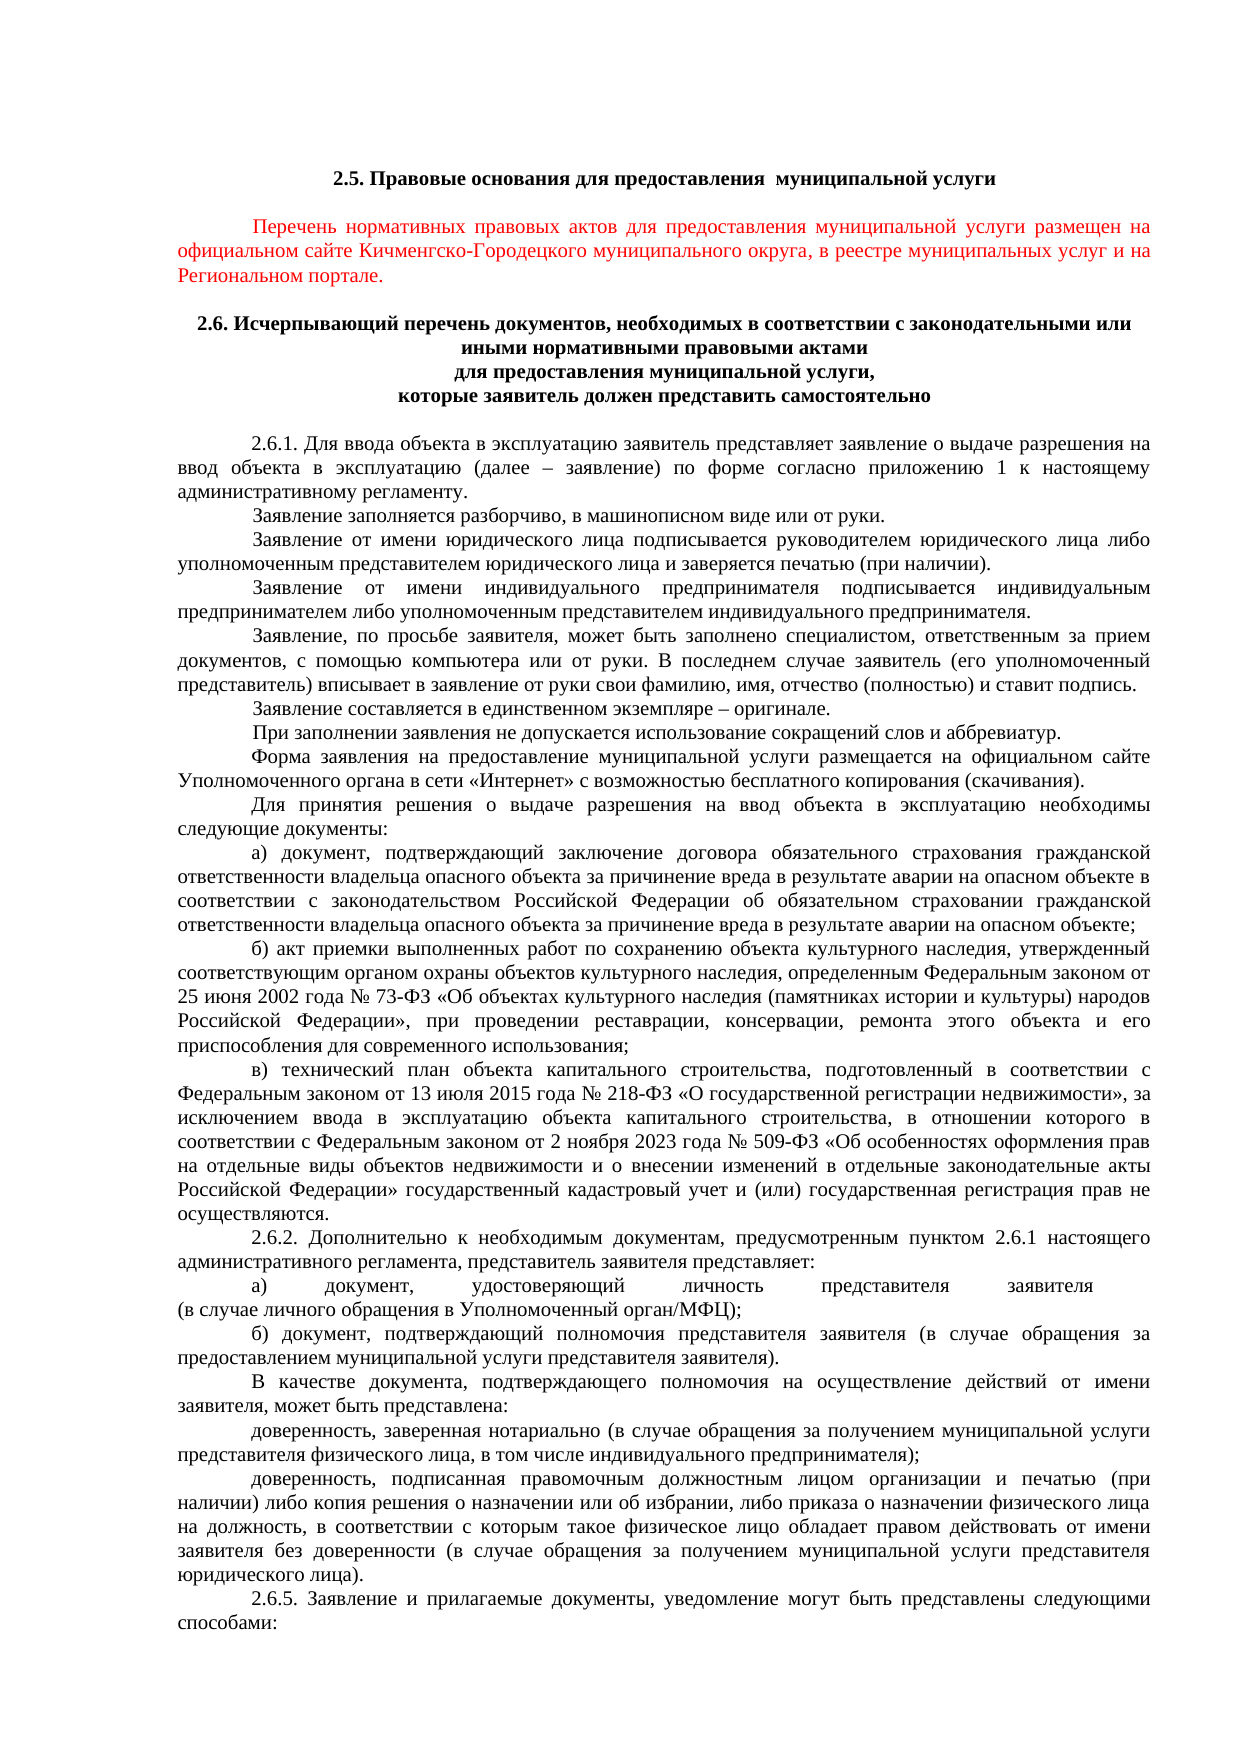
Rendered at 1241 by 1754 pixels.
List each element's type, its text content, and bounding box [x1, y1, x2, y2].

text 2.6. Исчерпывающий перечень документов, необходимых в соответствии с законодательными или иными нормативными правовыми актами [177, 311, 1152, 359]
text В качестве документа, подтверждающего полномочия на осуществление действий от имени заявителя, может быть представлена: [177, 1369, 1152, 1417]
text Заявление заполняется разборчиво, в машинописном виде или от руки. [177, 503, 1152, 527]
text Перечень нормативных правовых актов для предоставления муниципальной услуги размещен на официальном сайте Кичменгско-Городецкого муниципального округа, в реестре муниципальных услуг и на Региональном портале. [177, 214, 1152, 287]
text Заявление составляется в единственном экземпляре – оригинале. [177, 696, 1152, 720]
text 2.6.2. Дополнительно к необходимым документам, предусмотренным пунктом 2.6.1 настоящего административного регламента, представитель заявителя представляет: [177, 1225, 1152, 1273]
text а) документ, удостоверяющий личность представителя заявителя (в случае личного обращения в Уполномоченный орган/МФЦ); [177, 1273, 1152, 1321]
text Заявление, по просьбе заявителя, может быть заполнено специалистом, ответственным за прием документов, с помощью компьютера или от руки. В последнем случае заявитель (его уполномоченный представитель) вписывает в заявление от руки свои фамилию, имя, отчество (полностью) и ставит подпись. [177, 623, 1152, 696]
text для предоставления муниципальной услуги, [177, 359, 1152, 383]
text 2.5. Правовые основания для предоставления муниципальной услуги [177, 166, 1152, 190]
text 2.6.1. Для ввода объекта в эксплуатацию заявитель представляет заявление о выдаче разрешения на ввод объекта в эксплуатацию (далее – заявление) по форме согласно приложению 1 к настоящему административному регламенту. [177, 431, 1152, 503]
text Для принятия решения о выдаче разрешения на ввод объекта в эксплуатацию необходимы следующие документы: [177, 792, 1152, 840]
text 2.6.5. Заявление и прилагаемые документы, уведомление могут быть представлены следующими способами: [177, 1586, 1152, 1634]
text доверенность, заверенная нотариально (в случае обращения за получением муниципальной услуги представителя физического лица, в том числе индивидуального предпринимателя); [177, 1417, 1152, 1466]
text в) технический план объекта капитального строительства, подготовленный в соответствии с Федеральным законом от 13 июля 2015 года № 218-ФЗ «О государственной регистрации недвижимости», за исключением ввода в эксплуатацию объекта капитального строительства, в отношении которого в соответствии с Федеральным законом от 2 ноября 2023 года № 509-ФЗ «Об особенностях оформления прав на отдельные виды объектов недвижимости и о внесении изменений в отдельные законодательные акты Российской Федерации» государственный кадастровый учет и (или) государственная регистрация прав не осуществляются. [177, 1057, 1152, 1225]
text Форма заявления на предоставление муниципальной услуги размещается на официальном сайте Уполномоченного органа в сети «Интернет» с возможностью бесплатного копирования (скачивания). [177, 744, 1152, 792]
text При заполнении заявления не допускается использование сокращений слов и аббревиатур. [177, 720, 1152, 744]
text Заявление от имени юридического лица подписывается руководителем юридического лица либо уполномоченным представителем юридического лица и заверяется печатью (при наличии). [177, 527, 1152, 575]
text б) документ, подтверждающий полномочия представителя заявителя (в случае обращения за предоставлением муниципальной услуги представителя заявителя). [177, 1321, 1152, 1369]
text которые заявитель должен представить самостоятельно [177, 383, 1152, 407]
text Заявление от имени индивидуального предпринимателя подписывается индивидуальным предпринимателем либо уполномоченным представителем индивидуального предпринимателя. [177, 575, 1152, 623]
text б) акт приемки выполненных работ по сохранению объекта культурного наследия, утвержденный соответствующим органом охраны объектов культурного наследия, определенным Федеральным законом от 25 июня 2002 года № 73-ФЗ «Об объектах культурного наследия (памятниках истории и культуры) народов Российской Федерации», при проведении реставрации, консервации, ремонта этого объекта и его приспособления для современного использования; [177, 936, 1152, 1057]
text а) документ, подтверждающий заключение договора обязательного страхования гражданской ответственности владельца опасного объекта за причинение вреда в результате аварии на опасном объекте в соответствии с законодательством Российской Федерации об обязательном страховании гражданской ответственности владельца опасного объекта за причинение вреда в результате аварии на опасном объекте; [177, 840, 1152, 936]
text доверенность, подписанная правомочным должностным лицом организации и печатью (при наличии) либо копия решения о назначении или об избрании, либо приказа о назначении физического лица на должность, в соответствии с которым такое физическое лицо обладает правом действовать от имени заявителя без доверенности (в случае обращения за получением муниципальной услуги представителя юридического лица). [177, 1466, 1152, 1586]
